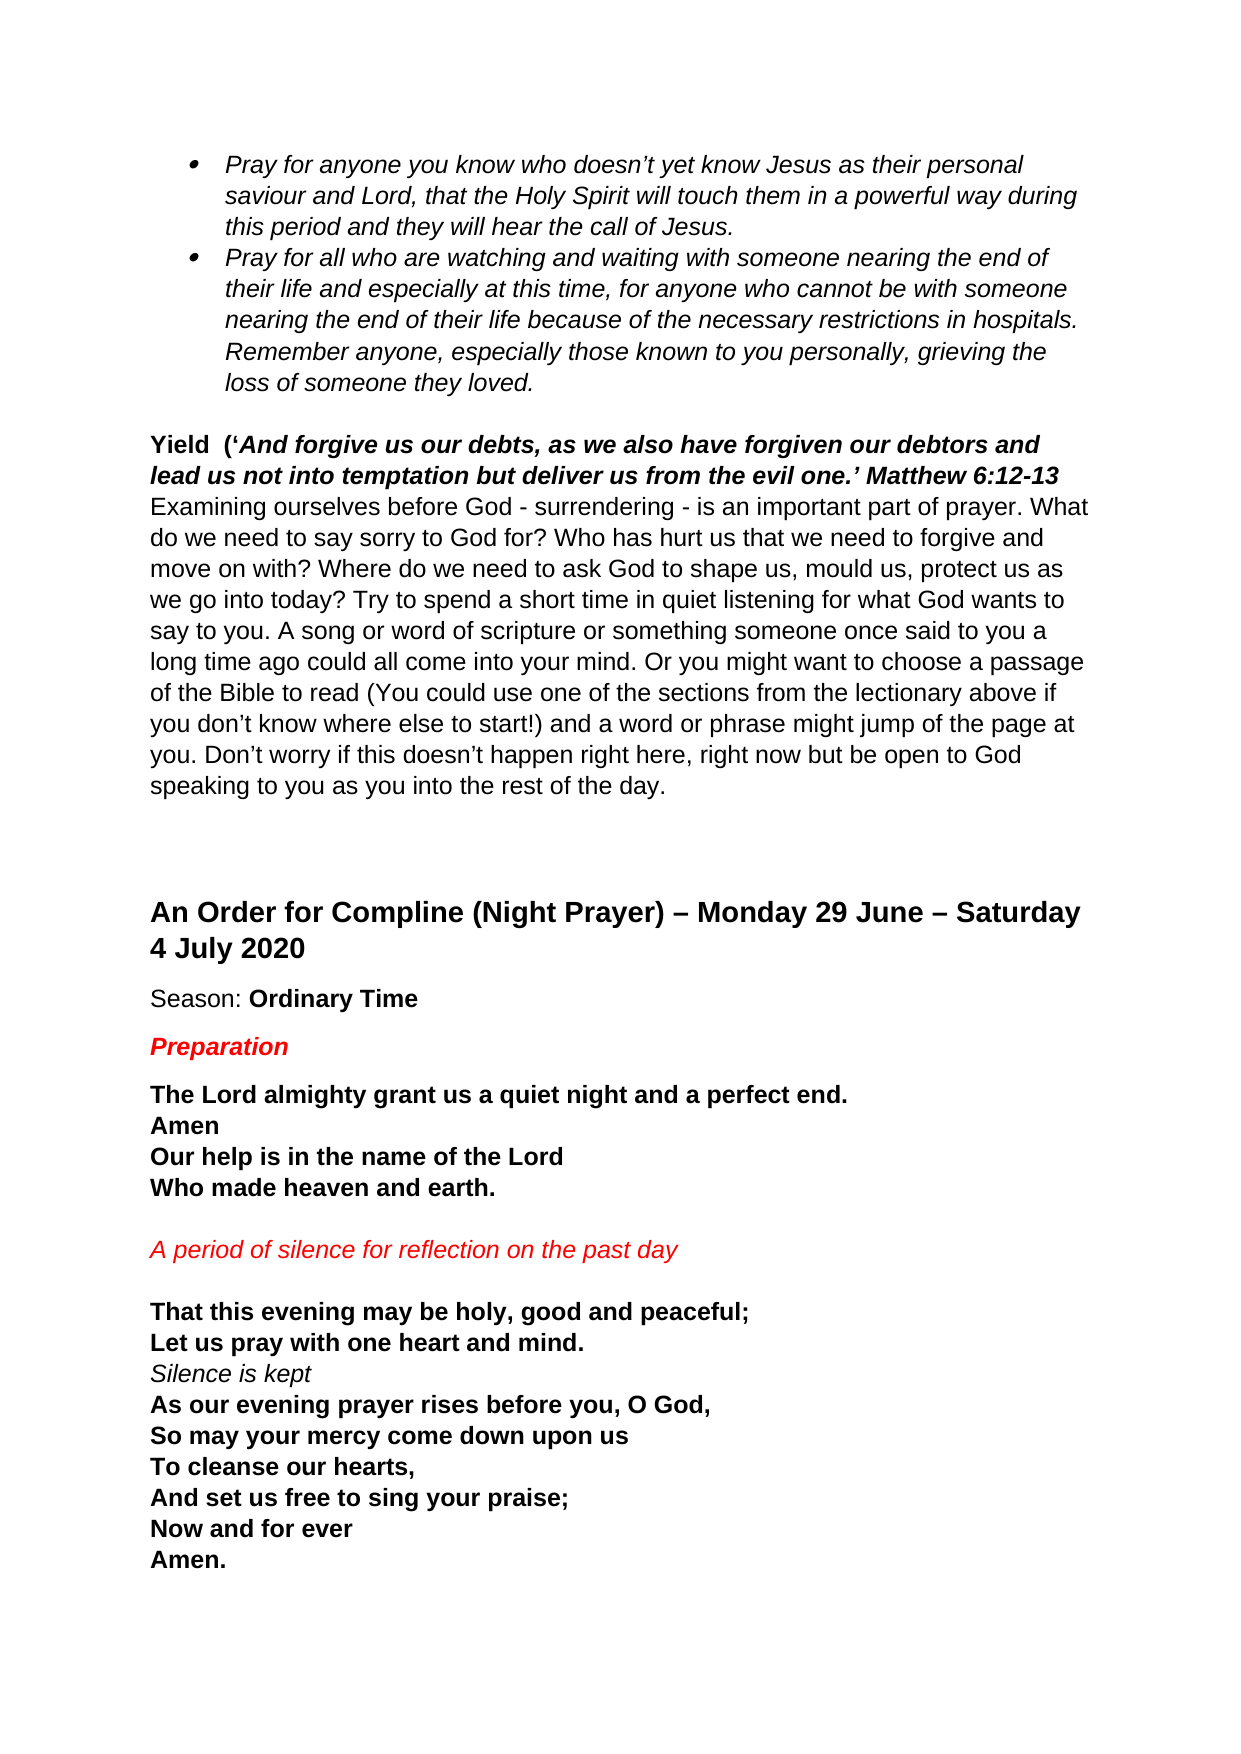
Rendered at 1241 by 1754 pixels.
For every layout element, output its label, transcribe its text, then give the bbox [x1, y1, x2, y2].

text As our evening prayer rises before you, O God, [150, 1390, 1090, 1419]
text And set us free to sing your praise; [150, 1483, 1090, 1512]
text An Order for Compline (Night Prayer) – Monday 29 June – Saturday 4 July 2020 [150, 895, 1090, 965]
text A period of silence for reflection on the past day [150, 1235, 1090, 1263]
text Let us pray with one heart and mind. [150, 1328, 1090, 1357]
text Our help is in the name of the Lord [150, 1142, 1090, 1170]
list Pray for all who are watching and waiting with someone nearing the end of their life and especially at this time, for anyone who cannot be with someone nearing the end of their life because of the necessary restrictions in hospitals. Remember anyone, especially those known to you personally, grieving the loss of someone they loved. [187, 243, 1090, 396]
text The Lord almighty grant us a quiet night and a perfect end. [150, 1079, 1090, 1108]
text Examining ourselves before God - surrendering - is an important part of prayer. What do we need to say sorry to God for? Who has hurt us that we need to forgive and move on with? Where do we need to ask God to shape us, mould us, protect us as we go into today? Try to spend a short time in quiet listening for what God wants to say to you. A song or word of scripture or something someone once said to you a long time ago could all come into your mind. Or you might want to choose a passage of the Bible to read (You could use one of the sections from the lectionary above if you don’t know where else to start!) and a word or phrase might jump of the page at you. Don’t worry if this doesn’t happen right here, right now but be open to God speaking to you as you into the rest of the day. [150, 492, 1090, 800]
text Yield (‘And forgive us our debts, as we also have forgiven our debtors and lead us not into temptation but deliver us from the evil one.’ Matthew 6:12-13 [150, 429, 1090, 489]
text Season: Ordinary Time [150, 984, 1090, 1013]
text That this evening may be holy, good and peaceful; [150, 1297, 1090, 1326]
text Silence is kept [150, 1359, 1090, 1388]
text To cleanse our hearts, [150, 1452, 1090, 1481]
text Amen. [150, 1545, 1090, 1574]
text Now and for ever [150, 1514, 1090, 1543]
text So may your mercy come down upon us [150, 1421, 1090, 1450]
list Pray for anyone you know who doesn’t yet know Jesus as their personal saviour and Lord, that the Holy Spirit will touch them in a powerful way during this period and they will hear the call of Jesus. [187, 150, 1090, 241]
text Preparation [150, 1032, 1090, 1061]
text Who made heaven and earth. [150, 1173, 1090, 1201]
text Amen [150, 1111, 1090, 1139]
